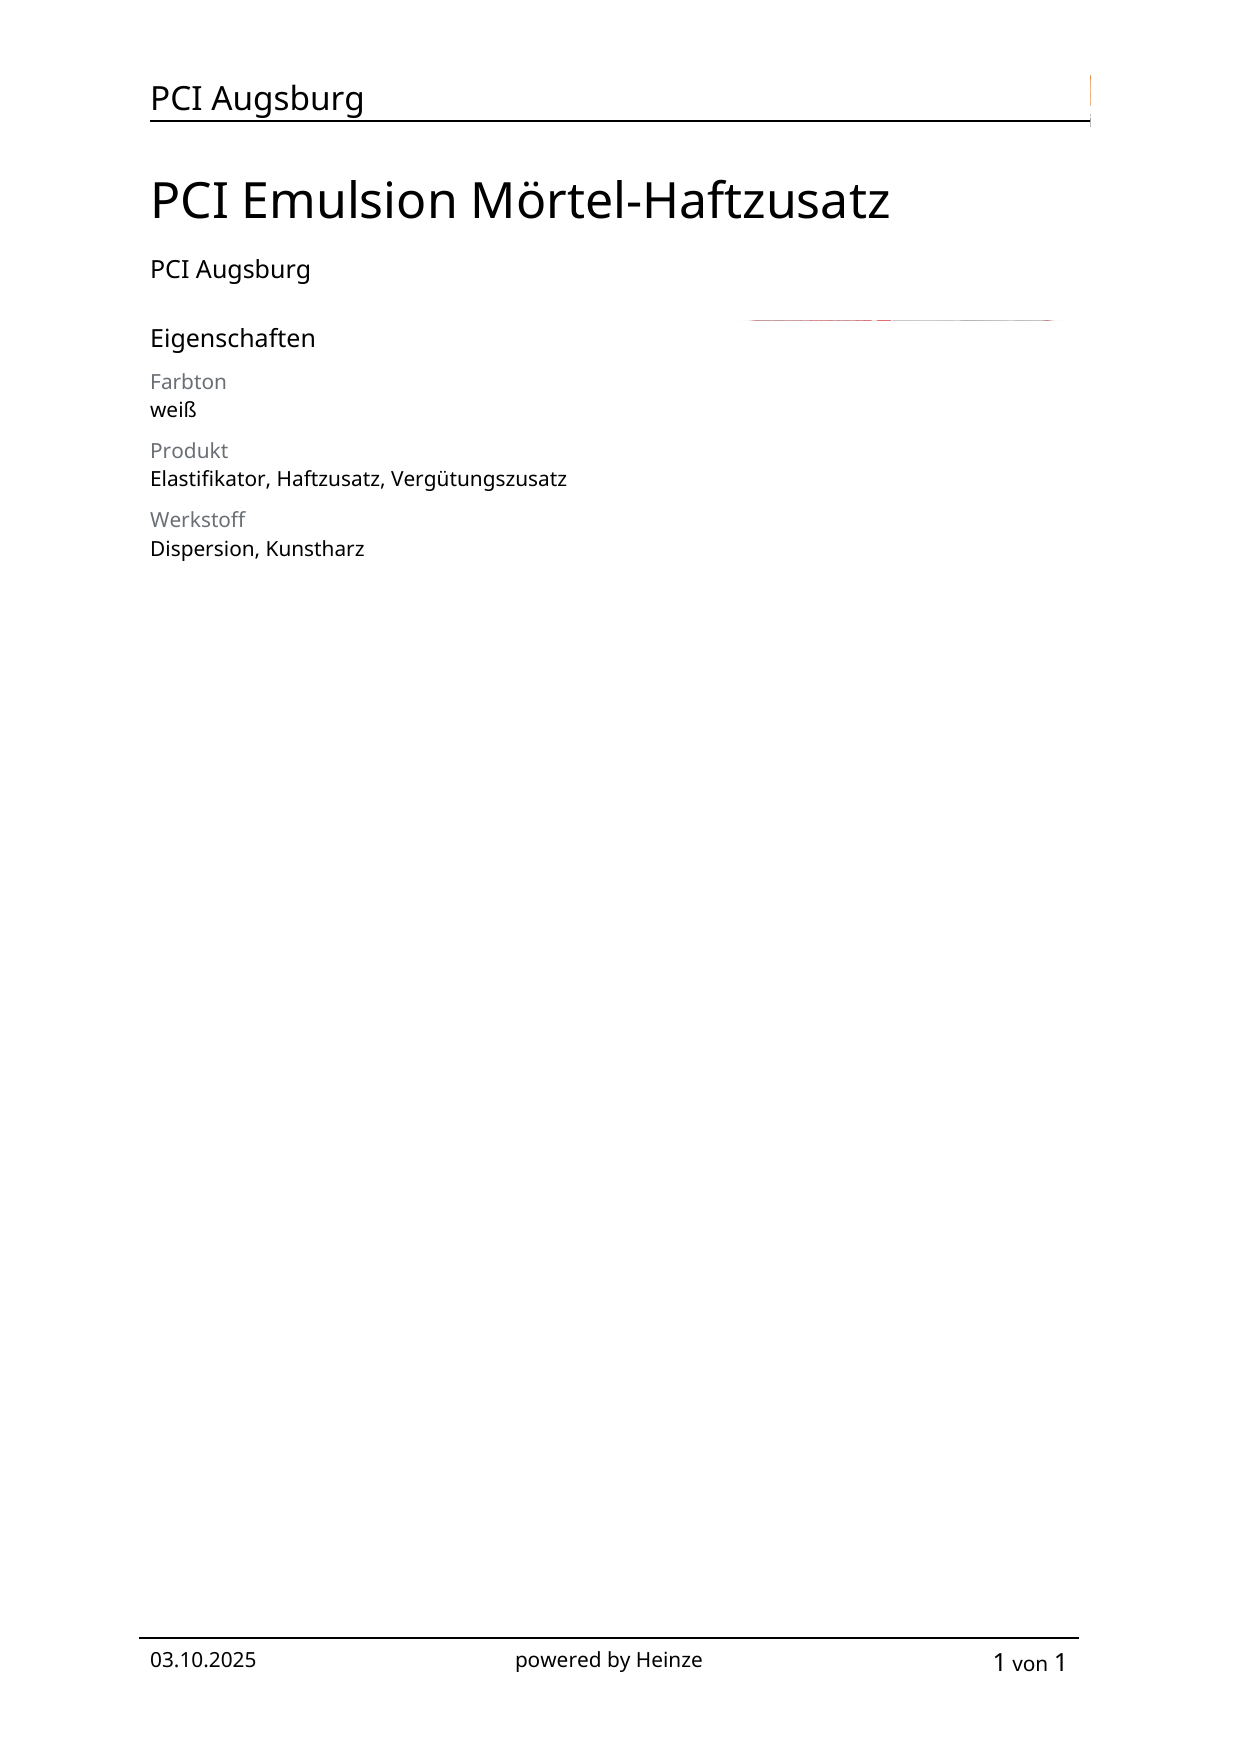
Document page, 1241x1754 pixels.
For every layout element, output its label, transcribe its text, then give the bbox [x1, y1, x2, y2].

text Werkstoff [150, 506, 1090, 534]
text Dispersion, Kunstharz [150, 534, 1090, 562]
text PCI Augsburg [150, 252, 1090, 286]
text Eigenschaften [150, 320, 1090, 354]
text Farbton [150, 367, 1090, 395]
text PCI Emulsion Mörtel-Haftzusatz [150, 165, 1090, 233]
text weiß [150, 395, 1090, 424]
text Produkt [150, 436, 1090, 464]
text Elastifikator, Haftzusatz, Vergütungszusatz [150, 464, 1090, 493]
